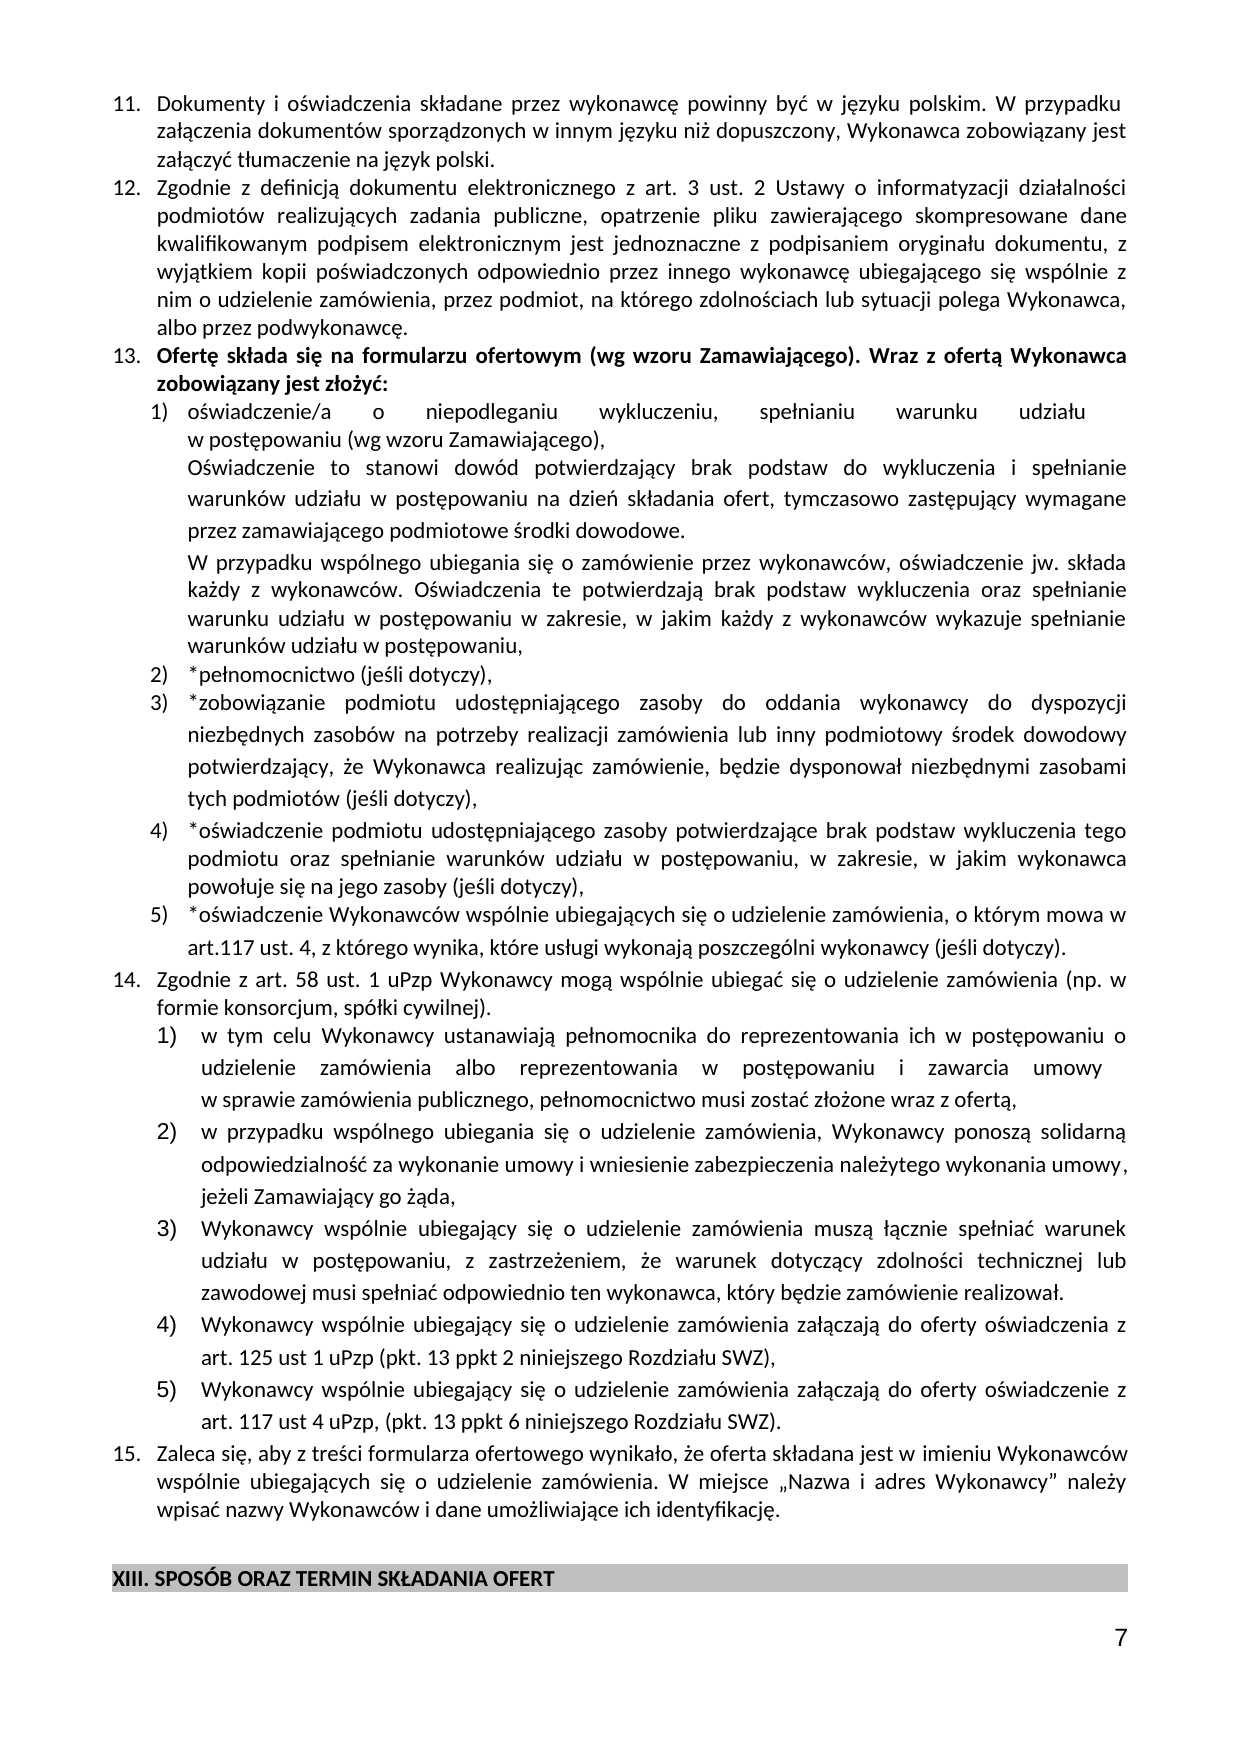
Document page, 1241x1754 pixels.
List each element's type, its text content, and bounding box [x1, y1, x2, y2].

list Ofertę składa się na formularzu ofertowym (wg wzoru Zamawiającego). Wraz z ofertą Wykonawca zobowiązany jest złożyć: [112, 341, 1128, 397]
list Oświadczenie to stanowi dowód potwierdzający brak podstaw do wykluczenia i spełnianie warunków udziału w postępowaniu na dzień składania ofert, tymczasowo zastępujący wymagane przez zamawiającego podmiotowe środki dowodowe. [187, 453, 1128, 544]
list Zgodnie z art. 58 ust. 1 uPzp Wykonawcy mogą wspólnie ubiegać się o udzielenie zamówienia (np. w formie konsorcjum, spółki cywilnej). [112, 965, 1128, 1021]
list Wykonawcy wspólnie ubiegający się o udzielenie zamówienia załączają do oferty oświadczenia z art. 125 ust 1 uPzp (pkt. 13 ppkt 2 niniejszego Rozdziału SWZ), [156, 1311, 1128, 1371]
list *pełnomocnictwo (jeśli dotyczy), [150, 660, 1128, 688]
list w przypadku wspólnego ubiegania się o udzielenie zamówienia, Wykonawcy ponoszą solidarną odpowiedzialność za wykonanie umowy i wniesienie zabezpieczenia należytego wykonania umowy, jeżeli Zamawiający go żąda, [157, 1117, 1128, 1210]
list Dokumenty i oświadczenia składane przez wykonawcę powinny być w języku polskim. W przypadku załączenia dokumentów sporządzonych w innym języku niż dopuszczony, Wykonawca zobowiązany jest załączyć tłumaczenie na język polski. [112, 89, 1128, 173]
text XIII. SPOSÓB ORAZ TERMIN SKŁADANIA OFERT [112, 1564, 1128, 1592]
list Zaleca się, aby z treści formularza ofertowego wynikało, że oferta składana jest w imieniu Wykonawców wspólnie ubiegających się o udzielenie zamówienia. W miejsce „Nazwa i adres Wykonawcy” należy wpisać nazwy Wykonawców i dane umożliwiające ich identyfikację. [112, 1439, 1128, 1523]
list Zgodnie z definicją dokumentu elektronicznego z art. 3 ust. 2 Ustawy o informatyzacji działalności podmiotów realizujących zadania publiczne, opatrzenie pliku zawierającego skompresowane dane kwalifikowanym podpisem elektronicznym jest jednoznaczne z podpisaniem oryginału dokumentu, z wyjątkiem kopii poświadczonych odpowiednio przez innego wykonawcę ubiegającego się wspólnie z nim o udzielenie zamówienia, przez podmiot, na którego zdolnościach lub sytuacji polega Wykonawca, albo przez podwykonawcę. [112, 173, 1128, 341]
list *oświadczenie Wykonawców wspólnie ubiegających się o udzielenie zamówienia, o którym mowa w art.117 ust. 4, z którego wynika, które usługi wykonają poszczególni wykonawcy (jeśli dotyczy). [150, 901, 1128, 961]
list Wykonawcy wspólnie ubiegający się o udzielenie zamówienia załączają do oferty oświadczenie z art. 117 ust 4 uPzp, (pkt. 13 ppkt 6 niniejszego Rozdziału SWZ). [156, 1375, 1128, 1435]
list *oświadczenie podmiotu udostępniającego zasoby potwierdzające brak podstaw wykluczenia tego podmiotu oraz spełnianie warunków udziału w postępowaniu, w zakresie, w jakim wykonawca powołuje się na jego zasoby (jeśli dotyczy), [150, 816, 1128, 901]
list Wykonawcy wspólnie ubiegający się o udzielenie zamówienia muszą łącznie spełniać warunek udziału w postępowaniu, z zastrzeżeniem, że warunek dotyczący zdolności technicznej lub zawodowej musi spełniać odpowiednio ten wykonawca, który będzie zamówienie realizował. [157, 1214, 1128, 1306]
text W przypadku wspólnego ubiegania się o zamówienie przez wykonawców, oświadczenie jw. składa każdy z wykonawców. Oświadczenia te potwierdzają brak podstaw wykluczenia oraz spełnianie warunku udziału w postępowaniu w zakresie, w jakim każdy z wykonawców wykazuje spełnianie warunków udziału w postępowaniu, [187, 548, 1128, 660]
list *zobowiązanie podmiotu udostępniającego zasoby do oddania wykonawcy do dyspozycji niezbędnych zasobów na potrzeby realizacji zamówienia lub inny podmiotowy środek dowodowy potwierdzający, że Wykonawca realizując zamówienie, będzie dysponował niezbędnymi zasobami tych podmiotów (jeśli dotyczy), [150, 688, 1128, 812]
list w tym celu Wykonawcy ustanawiają pełnomocnika do reprezentowania ich w postępowaniu o udzielenie zamówienia albo reprezentowania w postępowaniu i zawarcia umowy w sprawie zamówienia publicznego, pełnomocnictwo musi zostać złożone wraz z ofertą, [157, 1021, 1128, 1113]
list oświadczenie/a o niepodleganiu wykluczeniu, spełnianiu warunku udziału w postępowaniu (wg wzoru Zamawiającego), [150, 397, 1128, 453]
